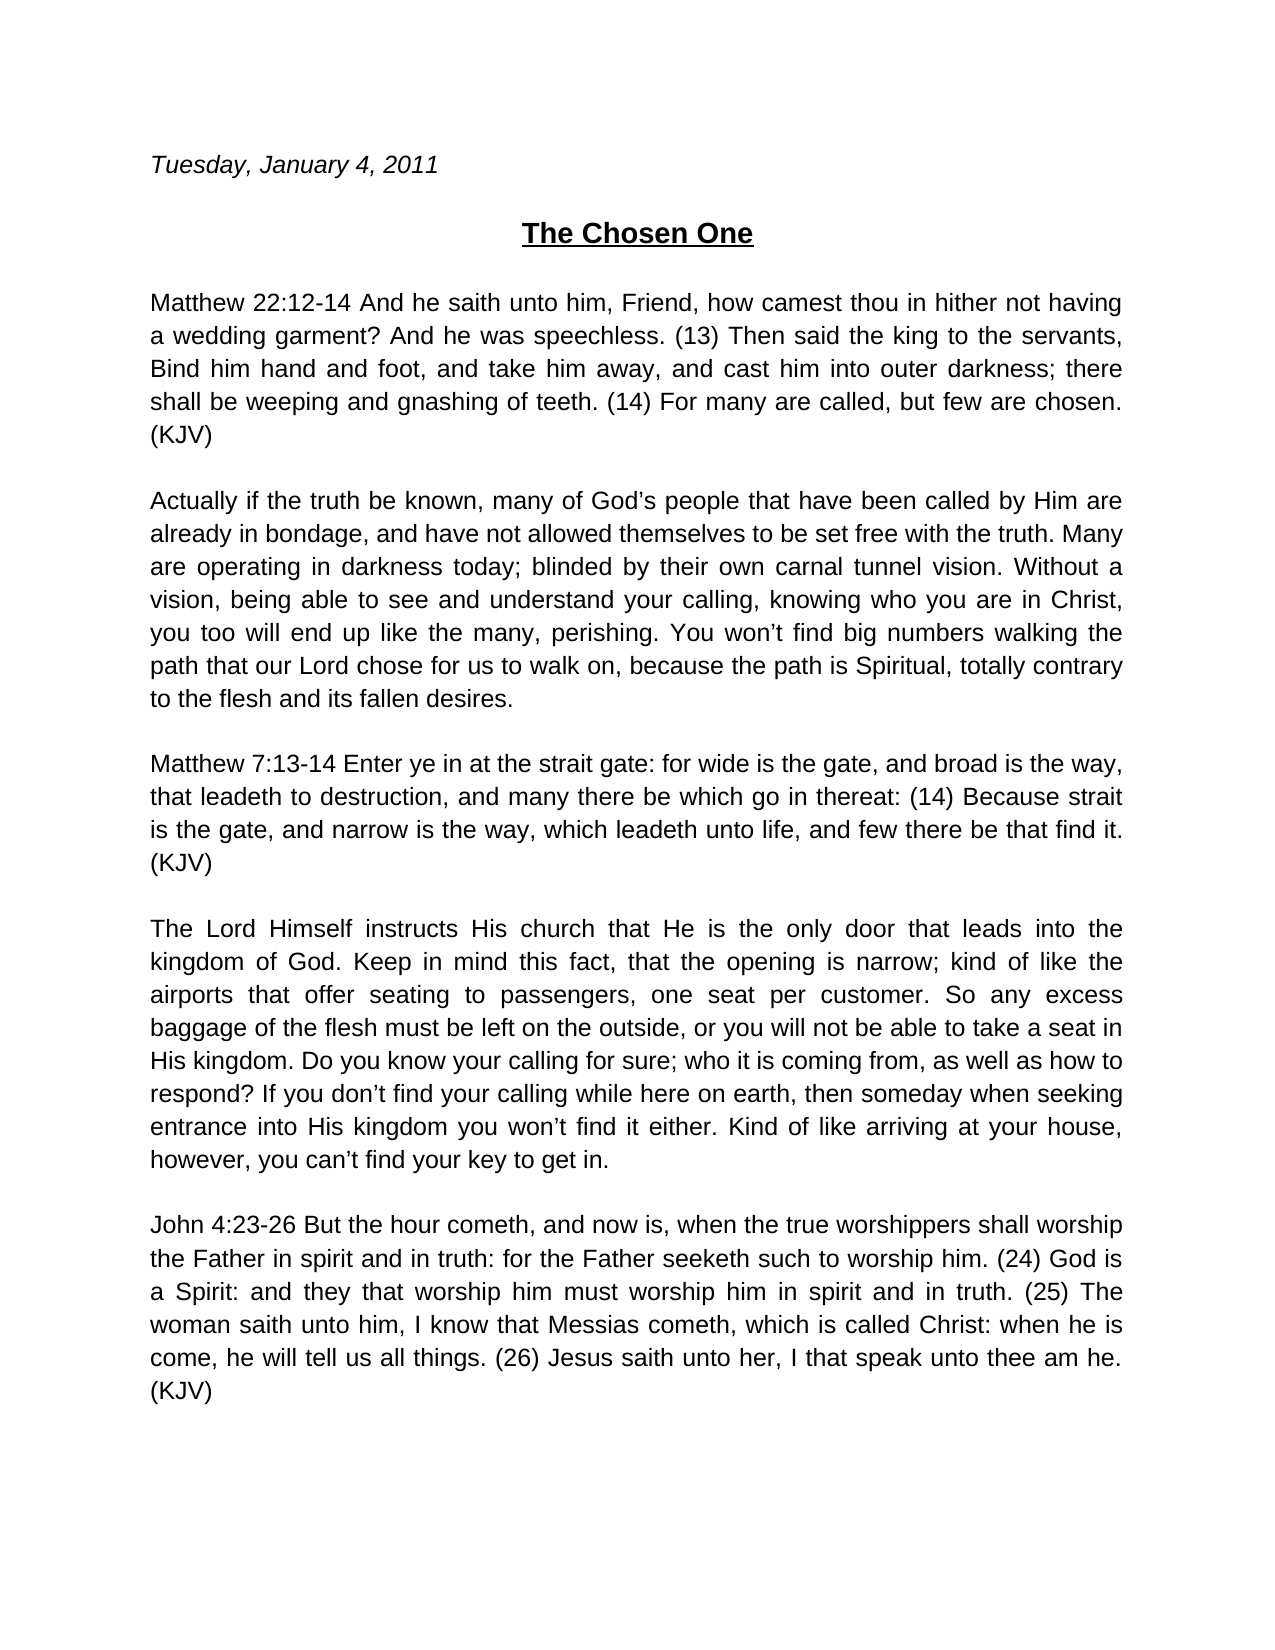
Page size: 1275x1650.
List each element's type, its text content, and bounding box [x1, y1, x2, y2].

text Actually if the truth be known, many of God’s people that have been called by Him are already in bondage, and have not allowed themselves to be set free with the truth. Many are operating in darkness today; blinded by their own carnal tunnel vision. Without a vision, being able to see and understand your calling, knowing who you are in Christ, you too will end up like the many, perishing. You won’t find big numbers walking the path that our Lord chose for us to walk on, because the path is Spiritual, totally contrary to the flesh and its fallen desires. [150, 486, 1125, 713]
text Matthew 7:13-14 Enter ye in at the strait gate: for wide is the gate, and broad is the way, that leadeth to destruction, and many there be which go in thereat: (14) Because strait is the gate, and narrow is the way, which leadeth unto life, and few there be that find it. (KJV) [150, 749, 1125, 877]
text The Chosen One [150, 216, 1125, 249]
text Matthew 22:12-14 And he saith unto him, Friend, how camest thou in hither not having a wedding garment? And he was speechless. (13) Then said the king to the servants, Bind him hand and foot, and take him away, and cast him into outer darkness; there shall be weeping and gnashing of teeth. (14) For many are called, but few are chosen. (KJV) [150, 288, 1125, 448]
text John 4:23-26 But the hour cometh, and now is, when the true worshippers shall worship the Father in spirit and in truth: for the Father seeketh such to worship him. (24) God is a Spirit: and they that worship him must worship him in spirit and in truth. (25) The woman saith unto him, I know that Messias cometh, which is called Christ: when he is come, he will tell us all things. (26) Jesus saith unto her, I that speak unto thee am he. (KJV) [150, 1211, 1125, 1404]
text Tuesday, January 4, 2011 [150, 150, 1125, 179]
text The Lord Himself instructs His church that He is the only door that leads into the kingdom of God. Keep in mind this fact, that the opening is narrow; kind of like the airports that offer seating to passengers, one seat per customer. So any excess baggage of the flesh must be left on the outside, or you will not be able to take a seat in His kingdom. Do you know your calling for sure; who it is coming from, as well as how to respond? If you don’t find your calling while here on earth, then someday when seeking entrance into His kingdom you won’t find it either. Kind of like arriving at your house, however, you can’t find your key to get in. [150, 914, 1125, 1174]
